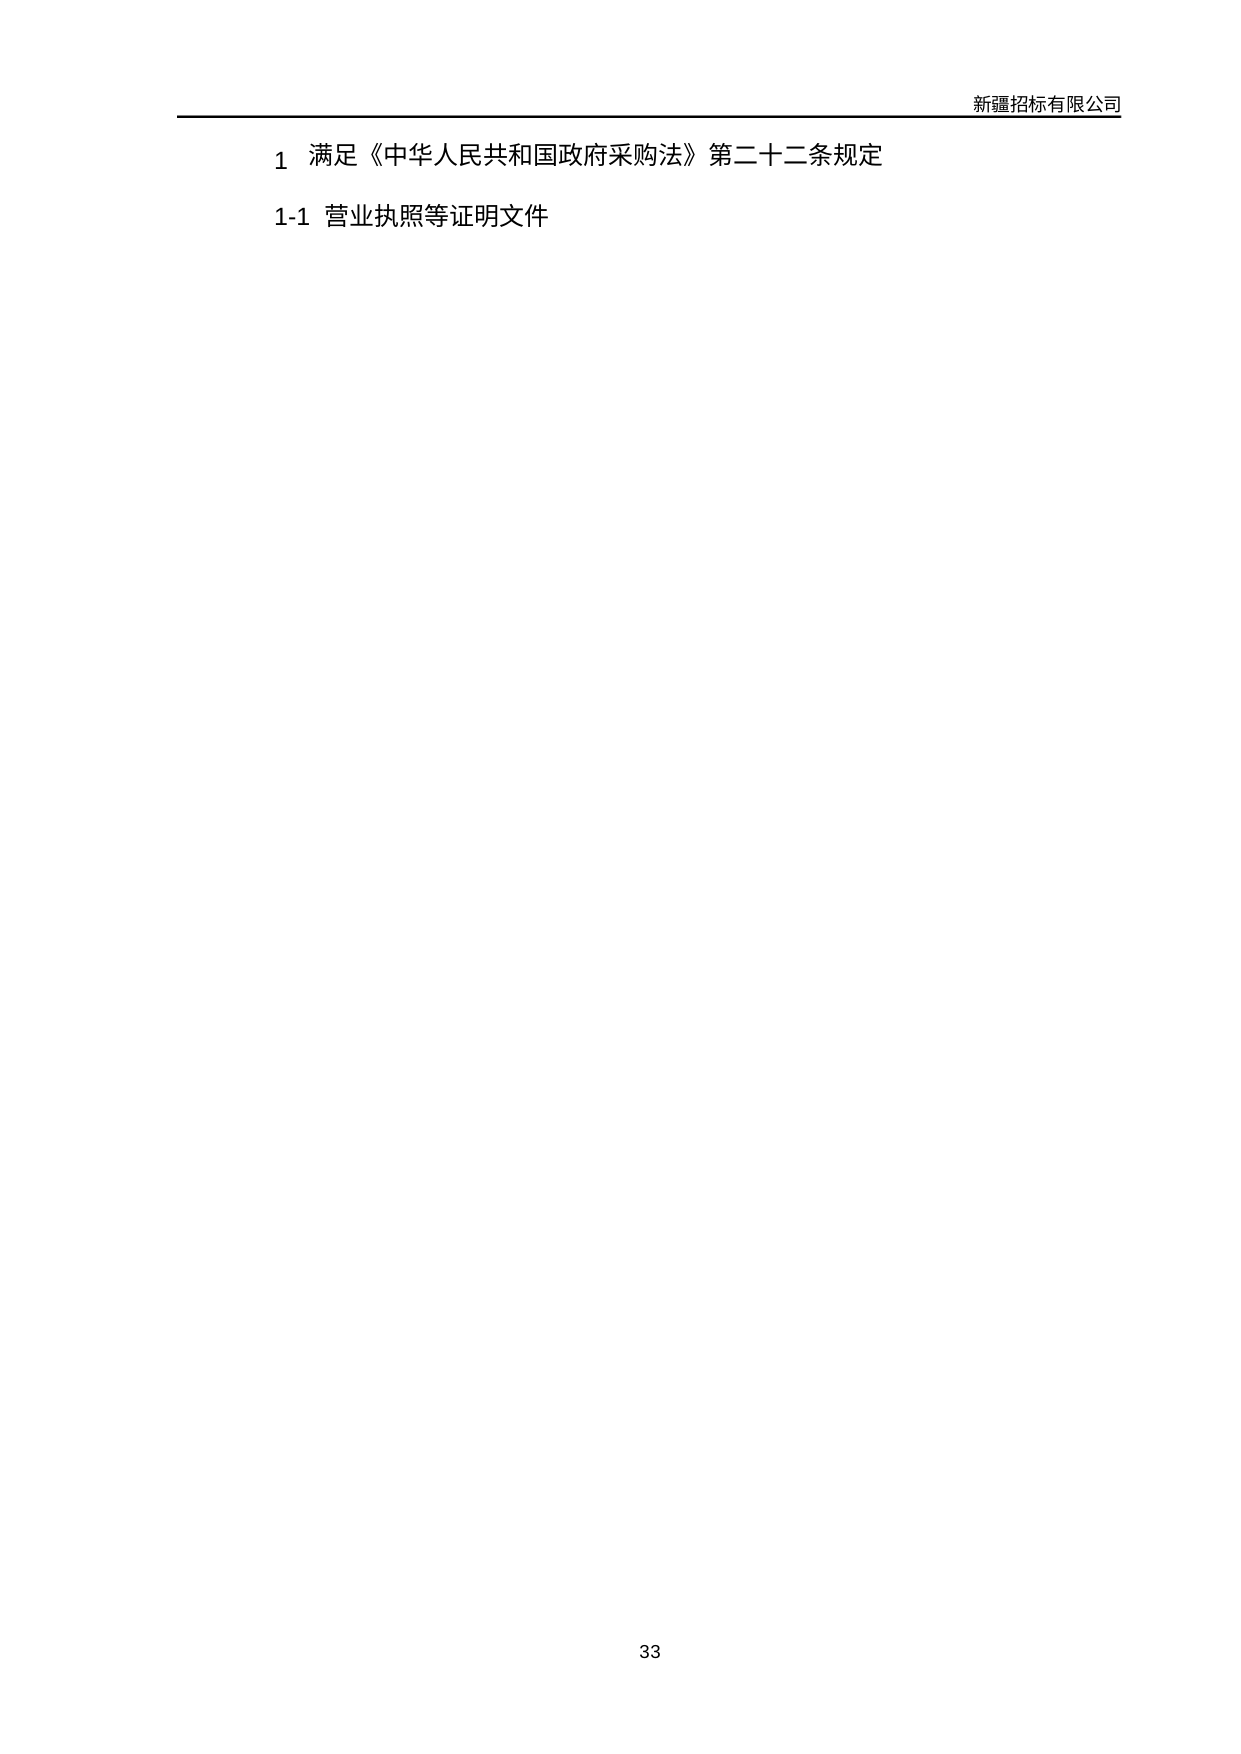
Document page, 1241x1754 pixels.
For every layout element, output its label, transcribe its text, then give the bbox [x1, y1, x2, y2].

text 1 满足《中华人民共和国政府采购法》第二十二条规定 [224, 151, 1122, 199]
text 1-1 营业执照等证明文件 [224, 199, 1122, 232]
